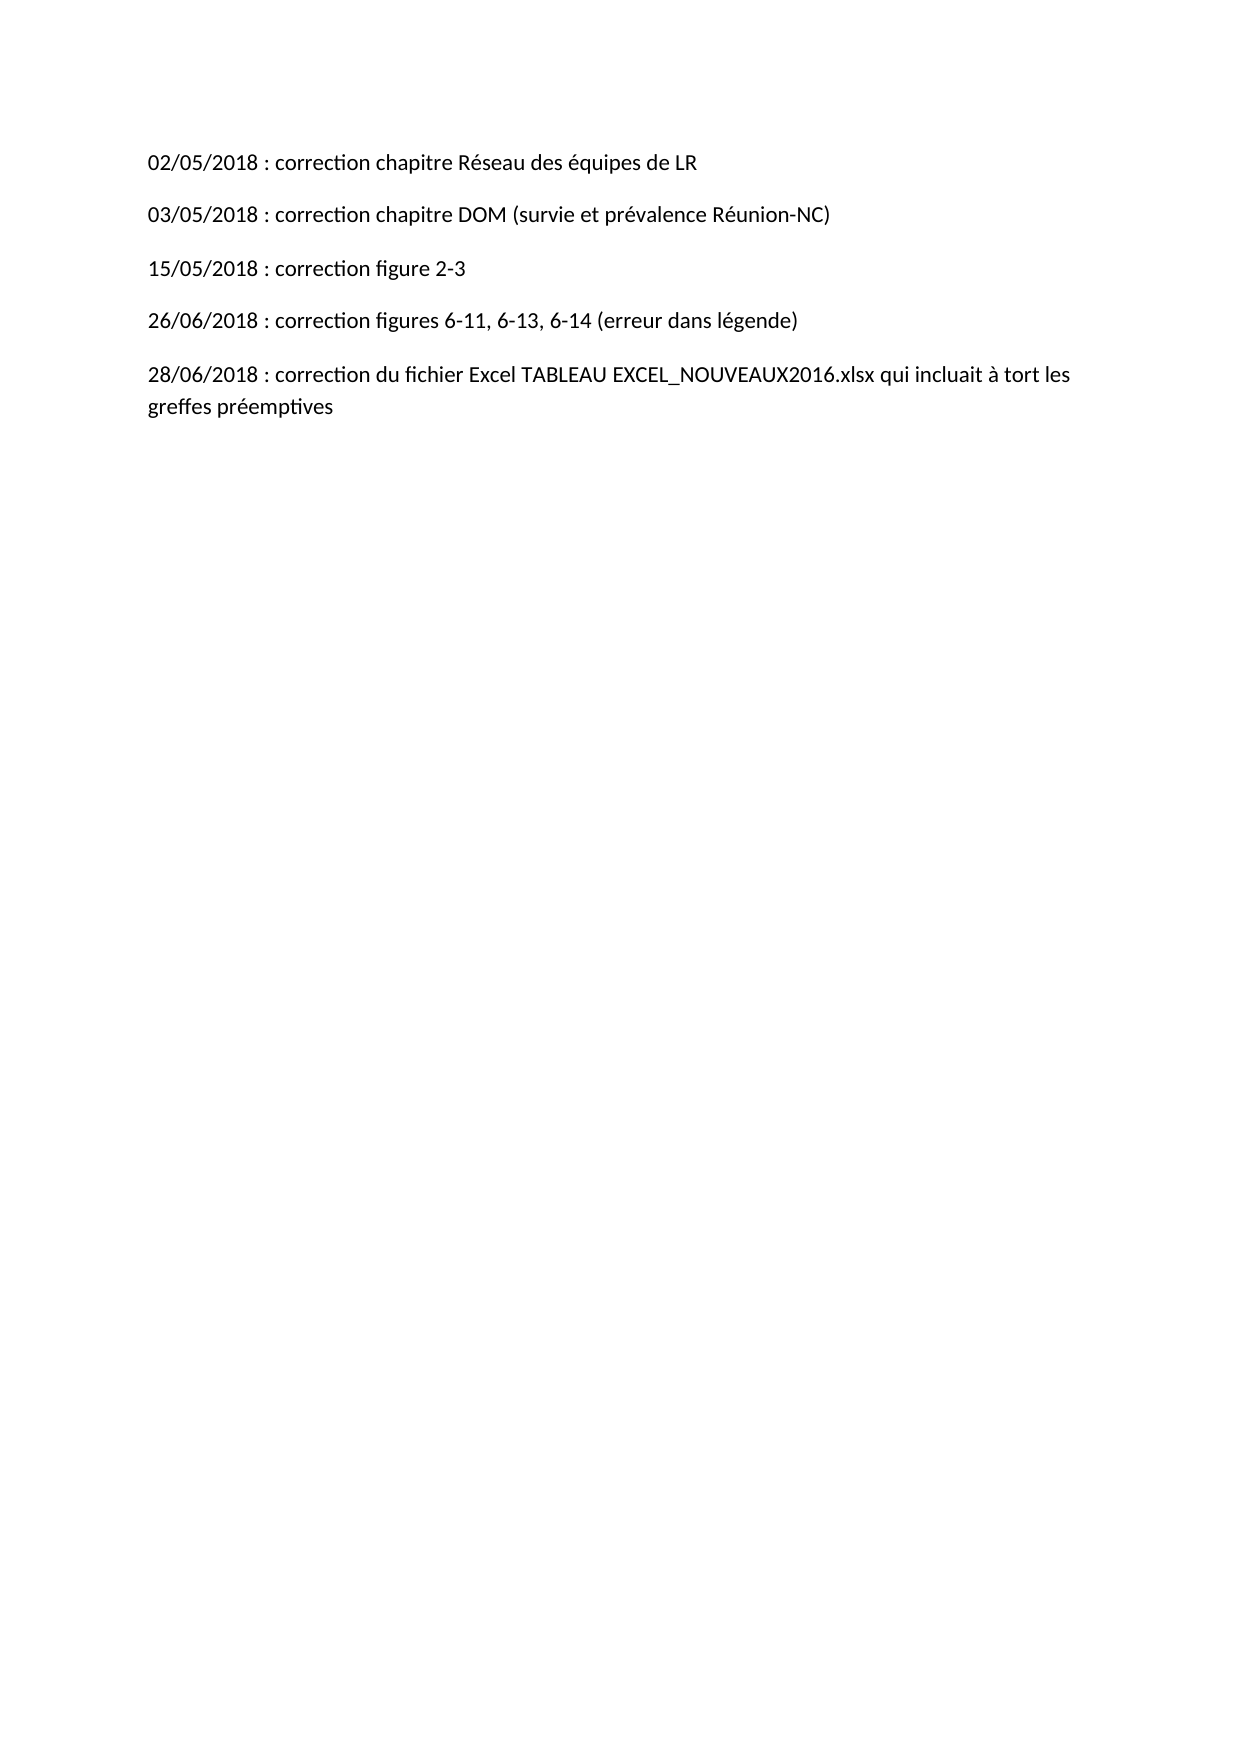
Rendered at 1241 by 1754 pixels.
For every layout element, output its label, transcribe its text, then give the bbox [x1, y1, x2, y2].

text 28/06/2018 : correction du fichier Excel TABLEAU EXCEL_NOUVEAUX2016.xlsx qui incluait à tort les greffes préemptives [148, 360, 1093, 420]
text 02/05/2018 : correction chapitre Réseau des équipes de LR [148, 148, 1093, 176]
text 15/05/2018 : correction figure 2-3 [148, 254, 1093, 282]
text 03/05/2018 : correction chapitre DOM (survie et prévalence Réunion-NC) [148, 201, 1093, 229]
text 26/06/2018 : correction figures 6-11, 6-13, 6-14 (erreur dans légende) [148, 307, 1093, 335]
